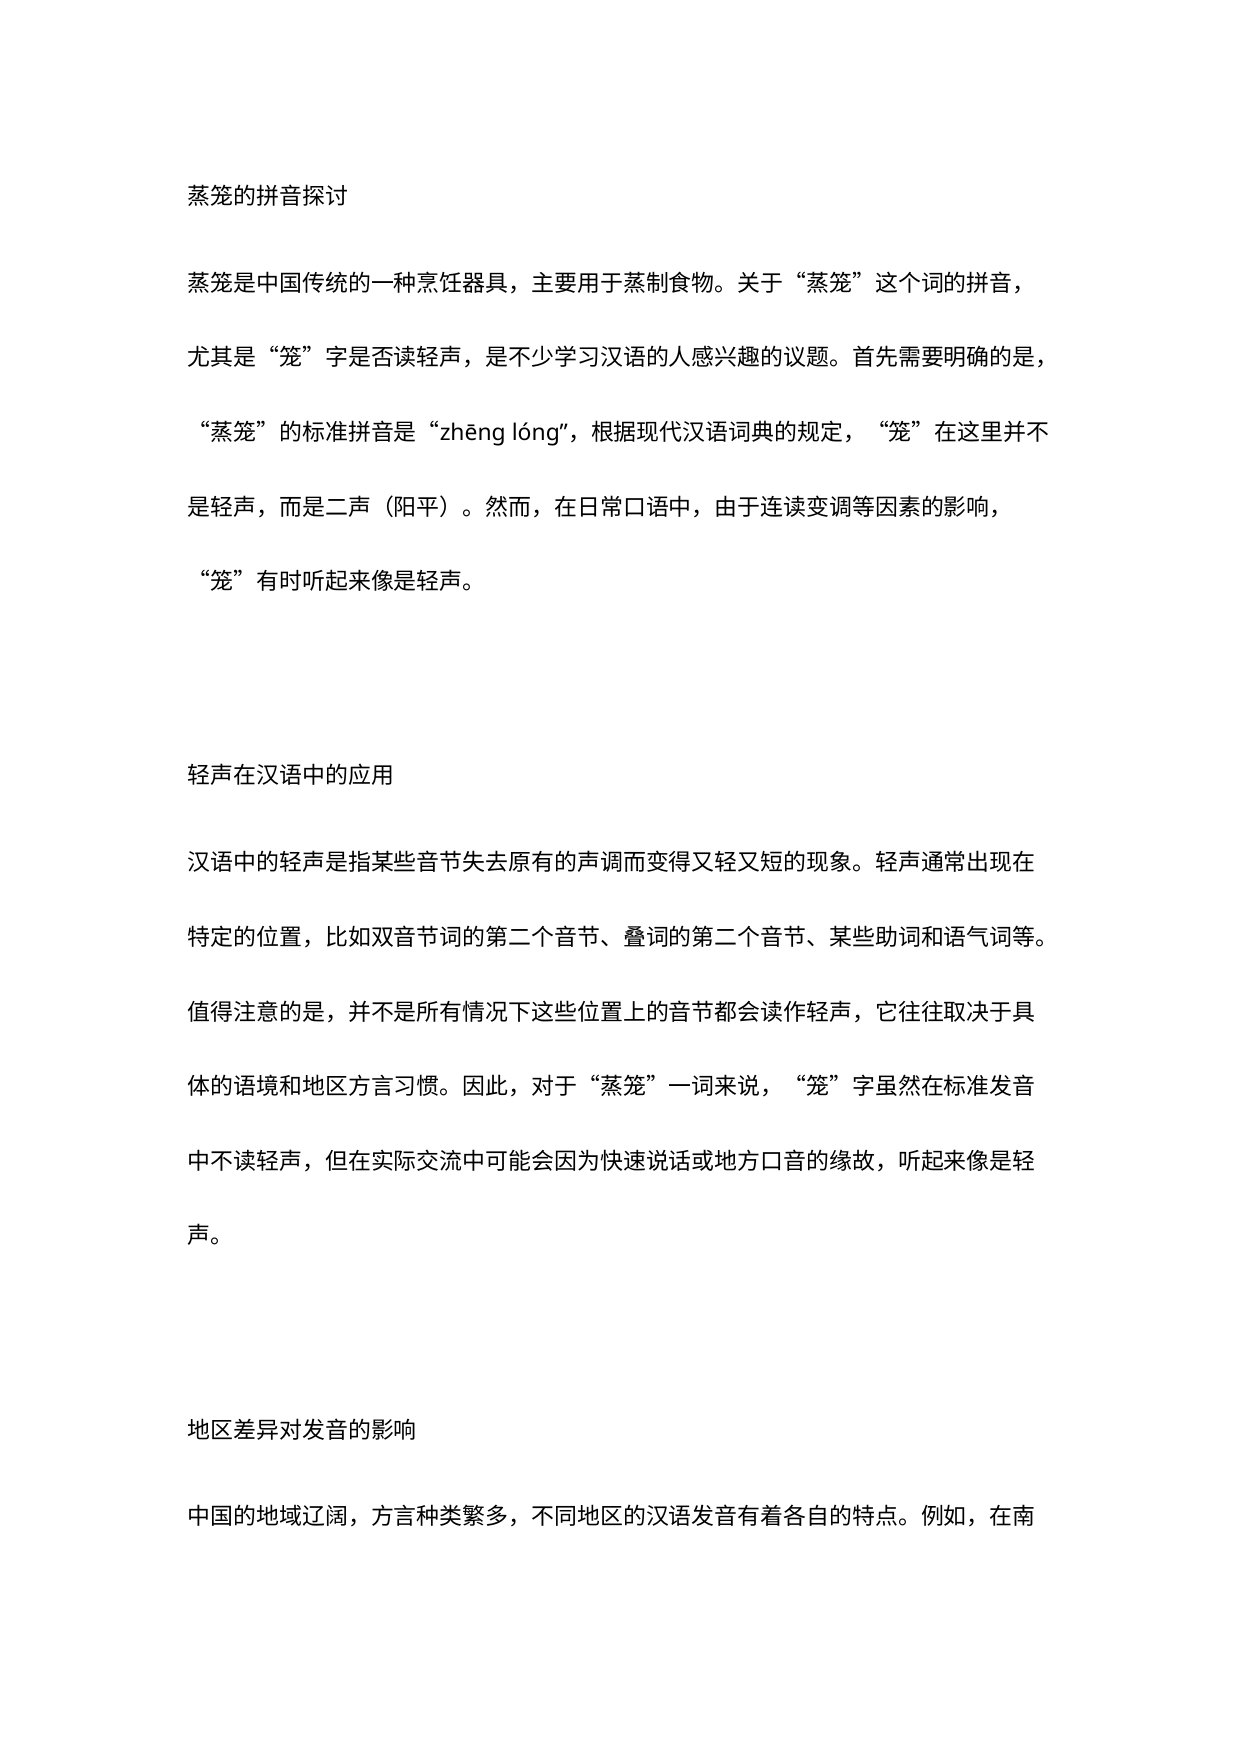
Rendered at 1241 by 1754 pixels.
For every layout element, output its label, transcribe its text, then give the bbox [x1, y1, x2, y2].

text 轻声在汉语中的应用 [187, 742, 1053, 807]
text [187, 1482, 1053, 1547]
text 蒸笼是中国传统的一种烹饪器具，主要用于蒸制食物。关于“蒸笼”这个词的拼音，尤其是“笼”字是否读轻声，是不少学习汉语的人感兴趣的议题。首先需要明确的是，“蒸笼”的标准拼音是“zhēng lóng”，根据现代汉语词典的规定，“笼”在这里并不是轻声，而是二声（阳平）。然而，在日常口语中，由于连读变调等因素的影响，“笼”有时听起来像是轻声。 [187, 248, 1053, 612]
text 地区差异对发音的影响 [187, 1396, 1053, 1461]
text 汉语中的轻声是指某些音节失去原有的声调而变得又轻又短的现象。轻声通常出现在特定的位置，比如双音节词的第二个音节、叠词的第二个音节、某些助词和语气词等。值得注意的是，并不是所有情况下这些位置上的音节都会读作轻声，它往往取决于具体的语境和地区方言习惯。因此，对于“蒸笼”一词来说，“笼”字虽然在标准发音中不读轻声，但在实际交流中可能会因为快速说话或地方口音的缘故，听起来像是轻声。 [187, 828, 1053, 1267]
text 蒸笼的拼音探讨 [187, 162, 1053, 227]
